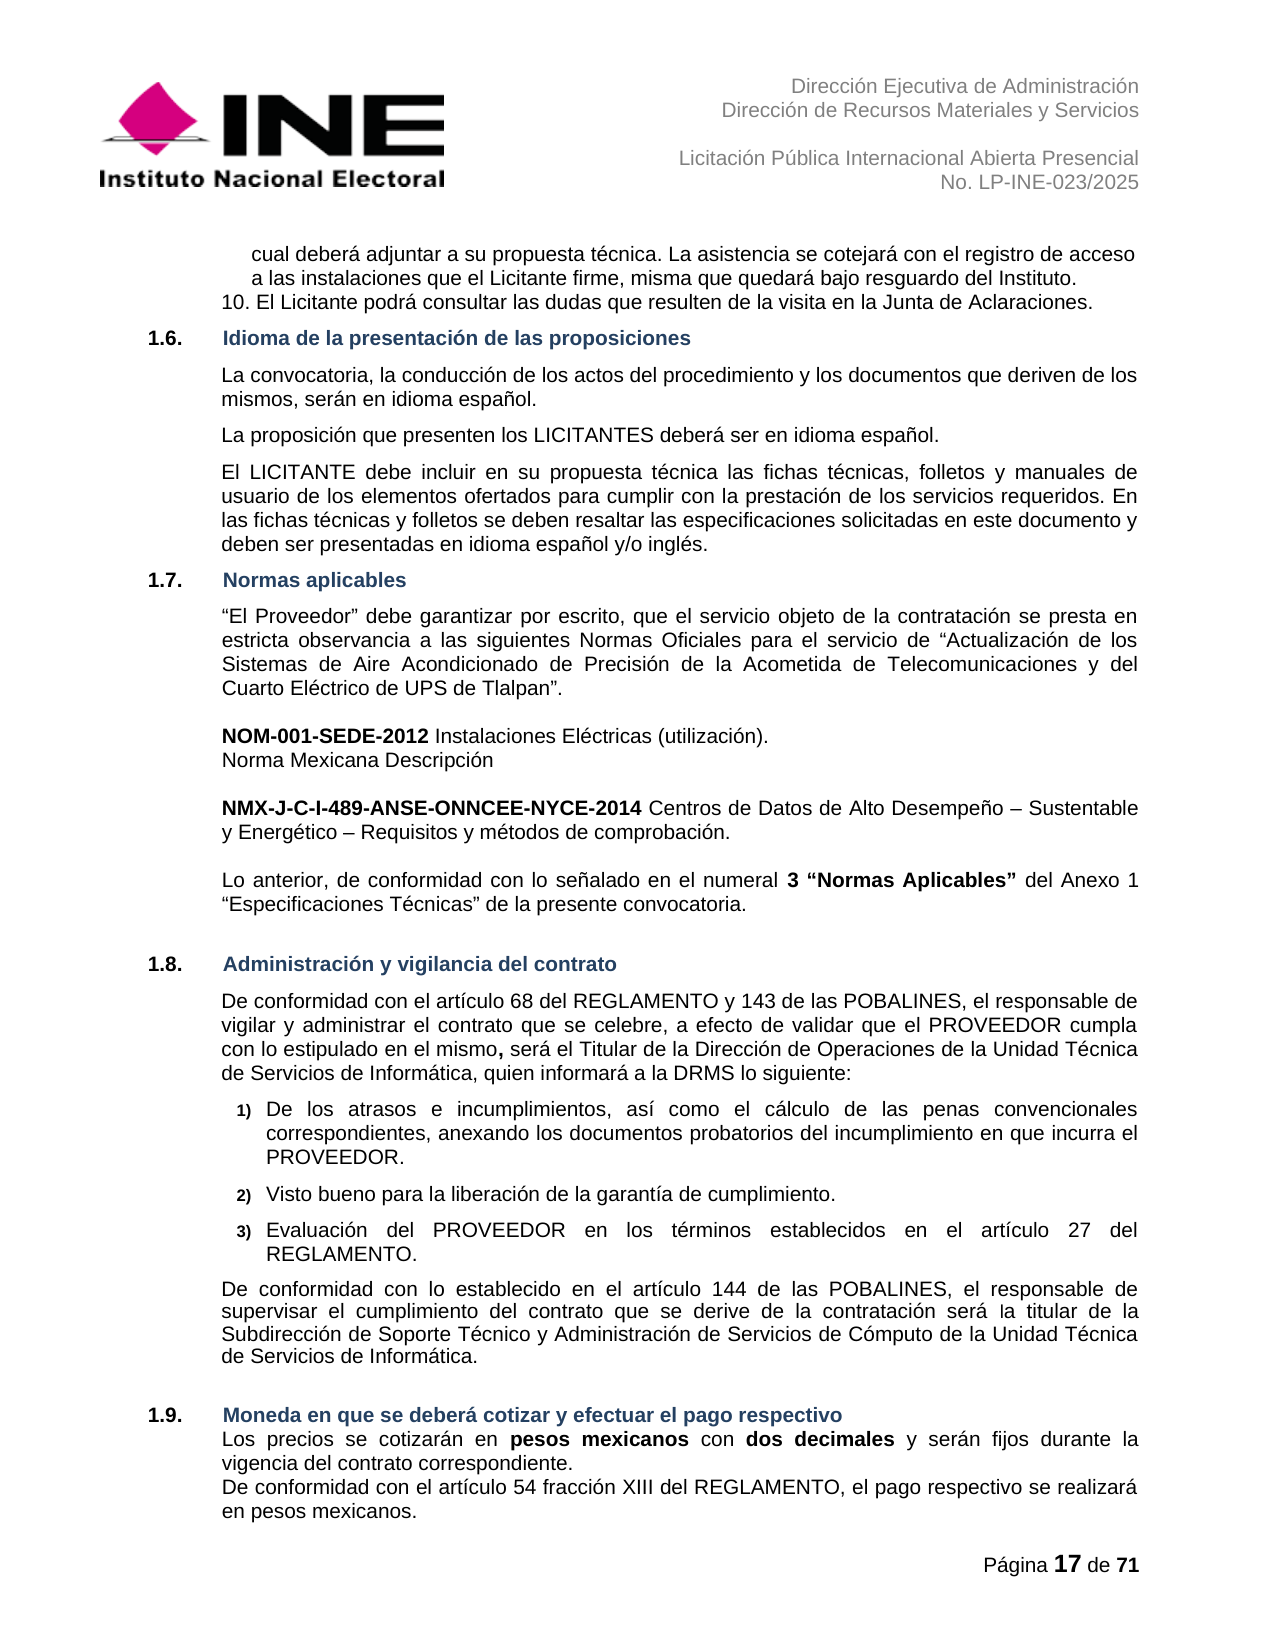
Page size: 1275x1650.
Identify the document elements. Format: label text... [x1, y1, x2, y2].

text De conformidad con lo establecido en el artículo 144 de las POBALINES, el responsable de supervisar el cumplimiento del contrato que se derive de la contratación será la titular de la Subdirección de Soporte Técnico y Administración de Servicios de Cómputo de la Unidad Técnica de Servicios de Informática. [221, 1278, 1139, 1368]
text Los precios se cotizarán en pesos mexicanos con dos decimales y serán fijos durante la vigencia del contrato correspondiente. [222, 1427, 1139, 1475]
text NOM-001-SEDE-2012 Instalaciones Eléctricas (utilización). [222, 724, 1139, 748]
picture [100, 82, 444, 187]
text NMX-J-C-I-489-ANSE-ONNCEE-NYCE-2014 Centros de Datos de Alto Desempeño – Sustentable y Energético – Requisitos y métodos de comprobación. [222, 796, 1139, 844]
list De los atrasos e incumplimientos, así como el cálculo de las penas convencionales correspondientes, anexando los documentos probatorios del incumplimiento en que incurra el PROVEEDOR. [236, 1097, 1139, 1169]
list Evaluación del PROVEEDOR en los términos establecidos en el artículo 27 del REGLAMENTO. [236, 1218, 1139, 1266]
text Lo anterior, de conformidad con lo señalado en el numeral 3 “Normas Aplicables” del Anexo 1 “Especificaciones Técnicas” de la presente convocatoria. [222, 868, 1139, 916]
text De conformidad con el artículo 68 del REGLAMENTO y 143 de las POBALINES, el responsable de vigilar y administrar el contrato que se celebre, a efecto de validar que el PROVEEDOR cumpla con lo estipulado en el mismo, será el Titular de la Dirección de Operaciones de la Unidad Técnica de Servicios de Informática, quien informará a la DRMS lo siguiente: [221, 989, 1139, 1084]
subtitle Administración y vigilancia del contrato [148, 952, 1139, 976]
subtitle Moneda en que se deberá cotizar y efectuar el pago respectivo [148, 1403, 1139, 1427]
list 10. El Licitante podrá consultar las dudas que resulten de la visita en la Junta de Aclaraciones. [221, 290, 1137, 314]
subtitle Normas aplicables [148, 568, 1139, 592]
subtitle Idioma de la presentación de las proposiciones [148, 326, 1139, 350]
text “El Proveedor” debe garantizar por escrito, que el servicio objeto de la contratación se presta en estricta observancia a las siguientes Normas Oficiales para el servicio de “Actualización de los Sistemas de Aire Acondicionado de Precisión de la Acometida de Telecomunicaciones y del Cuarto Eléctrico de UPS de Tlalpan”. [222, 604, 1139, 700]
text La convocatoria, la conducción de los actos del procedimiento y los documentos que deriven de los mismos, serán en idioma español. [221, 363, 1139, 411]
text Norma Mexicana Descripción [222, 748, 1139, 772]
list Visto bueno para la liberación de la garantía de cumplimiento. [236, 1181, 1139, 1205]
text El LICITANTE debe incluir en su propuesta técnica las fichas técnicas, folletos y manuales de usuario de los elementos ofertados para cumplir con la prestación de los servicios requeridos. En las fichas técnicas y folletos se deben resaltar las especificaciones solicitadas en este documento y deben ser presentadas en idioma español y/o inglés. [221, 459, 1139, 555]
text La proposición que presenten los LICITANTES deberá ser en idioma español. [221, 423, 1139, 447]
text De conformidad con el artículo 54 fracción XIII del REGLAMENTO, el pago respectivo se realizará en pesos mexicanos. [222, 1475, 1139, 1523]
